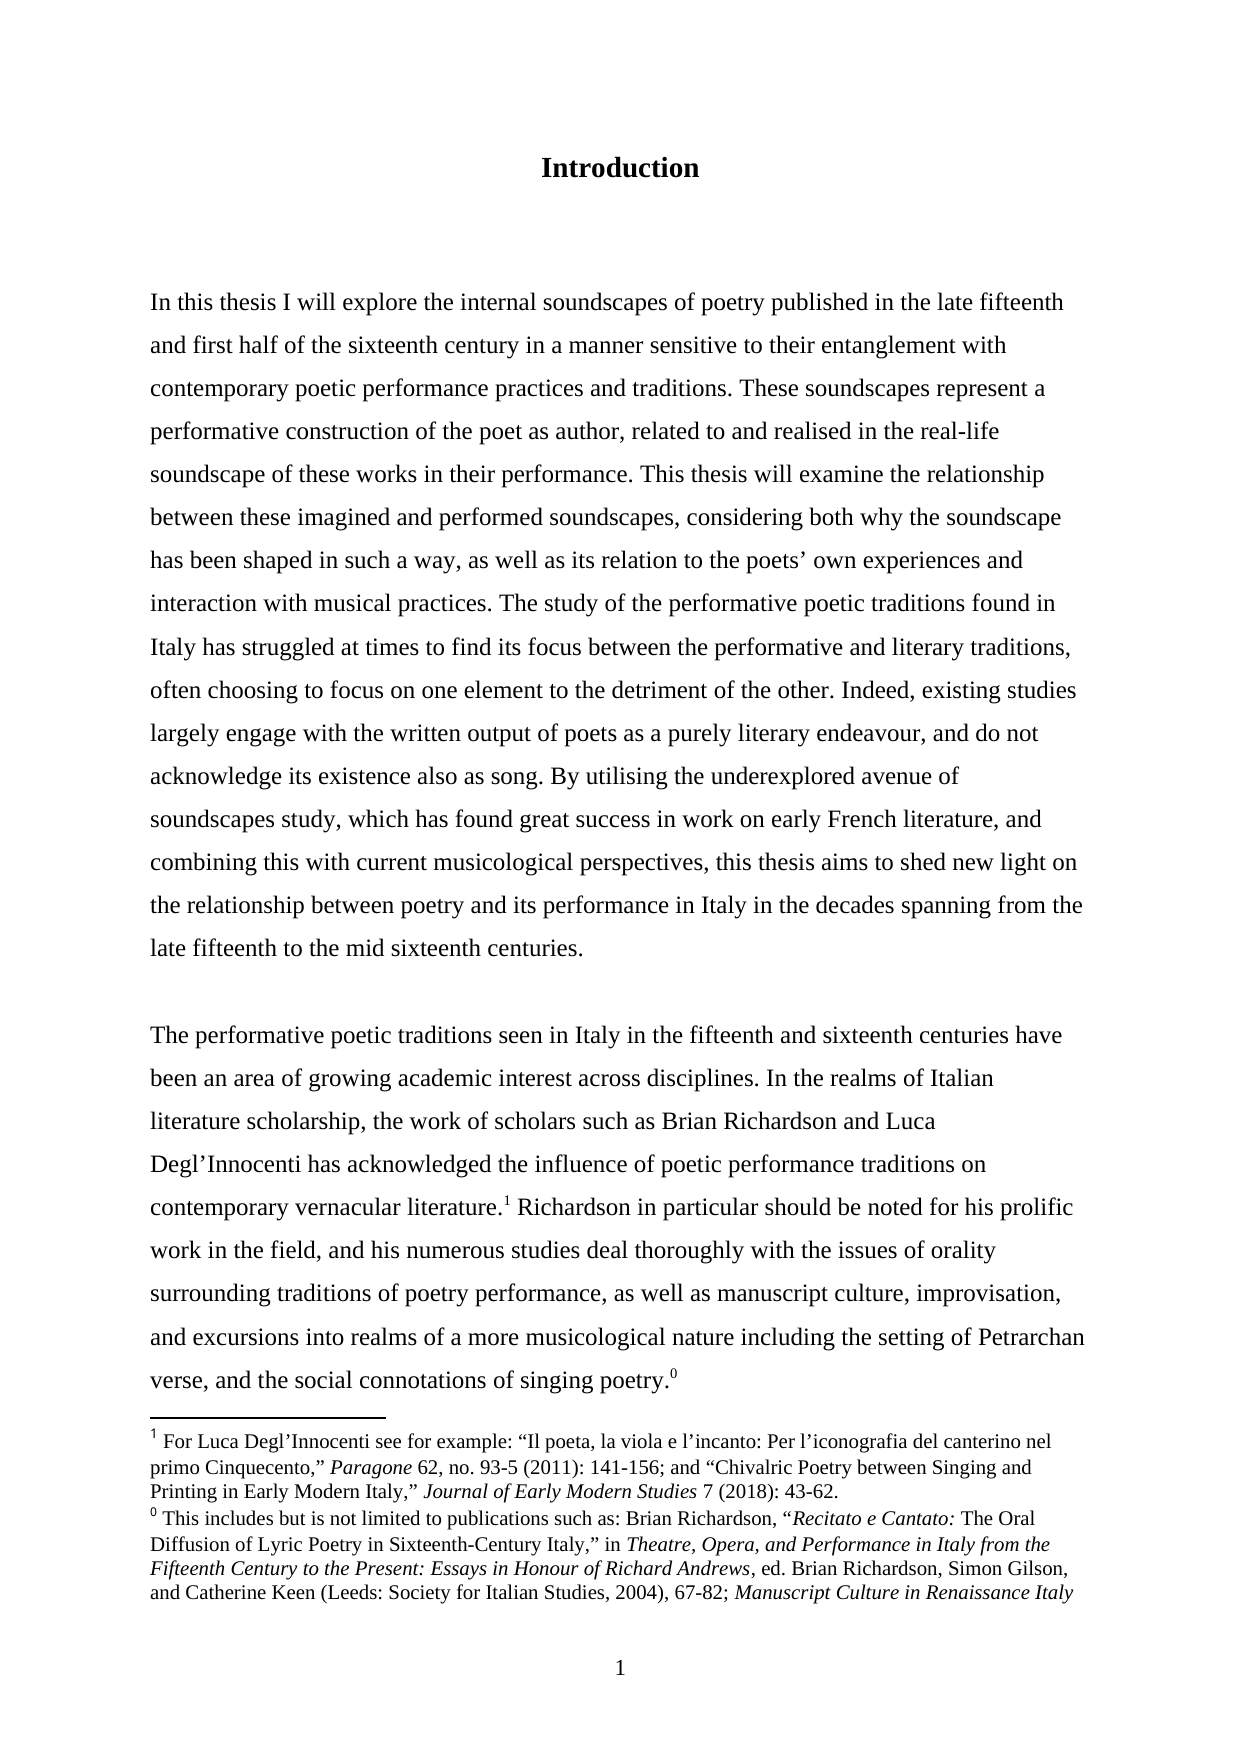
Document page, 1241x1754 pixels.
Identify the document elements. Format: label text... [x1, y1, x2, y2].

text In this thesis I will explore the internal soundscapes of poetry published in the late fifteenth and first half of the sixteenth century in a manner sensitive to their entanglement with contemporary poetic performance practices and traditions. These soundscapes represent a performative construction of the poet as author, related to and realised in the real-life soundscape of these works in their performance. This thesis will examine the relationship between these imagined and performed soundscapes, considering both why the soundscape has been shaped in such a way, as well as its relation to the poets’ own experiences and interaction with musical practices. The study of the performative poetic traditions found in Italy has struggled at times to find its focus between the performative and literary traditions, often choosing to focus on one element to the detriment of the other. Indeed, existing studies largely engage with the written output of poets as a purely literary endeavour, and do not acknowledge its existence also as song. By utilising the underexplored avenue of soundscapes study, which has found great success in work on early French literature, and combining this with current musicological perspectives, this thesis aims to shed new light on the relationship between poetry and its performance in Italy in the decades spanning from the late fifteenth to the mid sixteenth centuries. [150, 287, 1090, 962]
text The performative poetic traditions seen in Italy in the fifteenth and sixteenth centuries have been an area of growing academic interest across disciplines. In the realms of Italian literature scholarship, the work of scholars such as Brian Richardson and Luca Degl’Innocenti has acknowledged the influence of poetic performance traditions on contemporary vernacular literature. Richardson in particular should be noted for his prolific work in the field, and his numerous studies deal thoroughly with the issues of orality surrounding traditions of poetry performance, as well as manuscript culture, improvisation, and excursions into realms of a more musicological nature including the setting of Petrarchan verse, and the social connotations of singing poetry. [150, 1020, 1090, 1393]
text Introduction [150, 150, 1090, 183]
